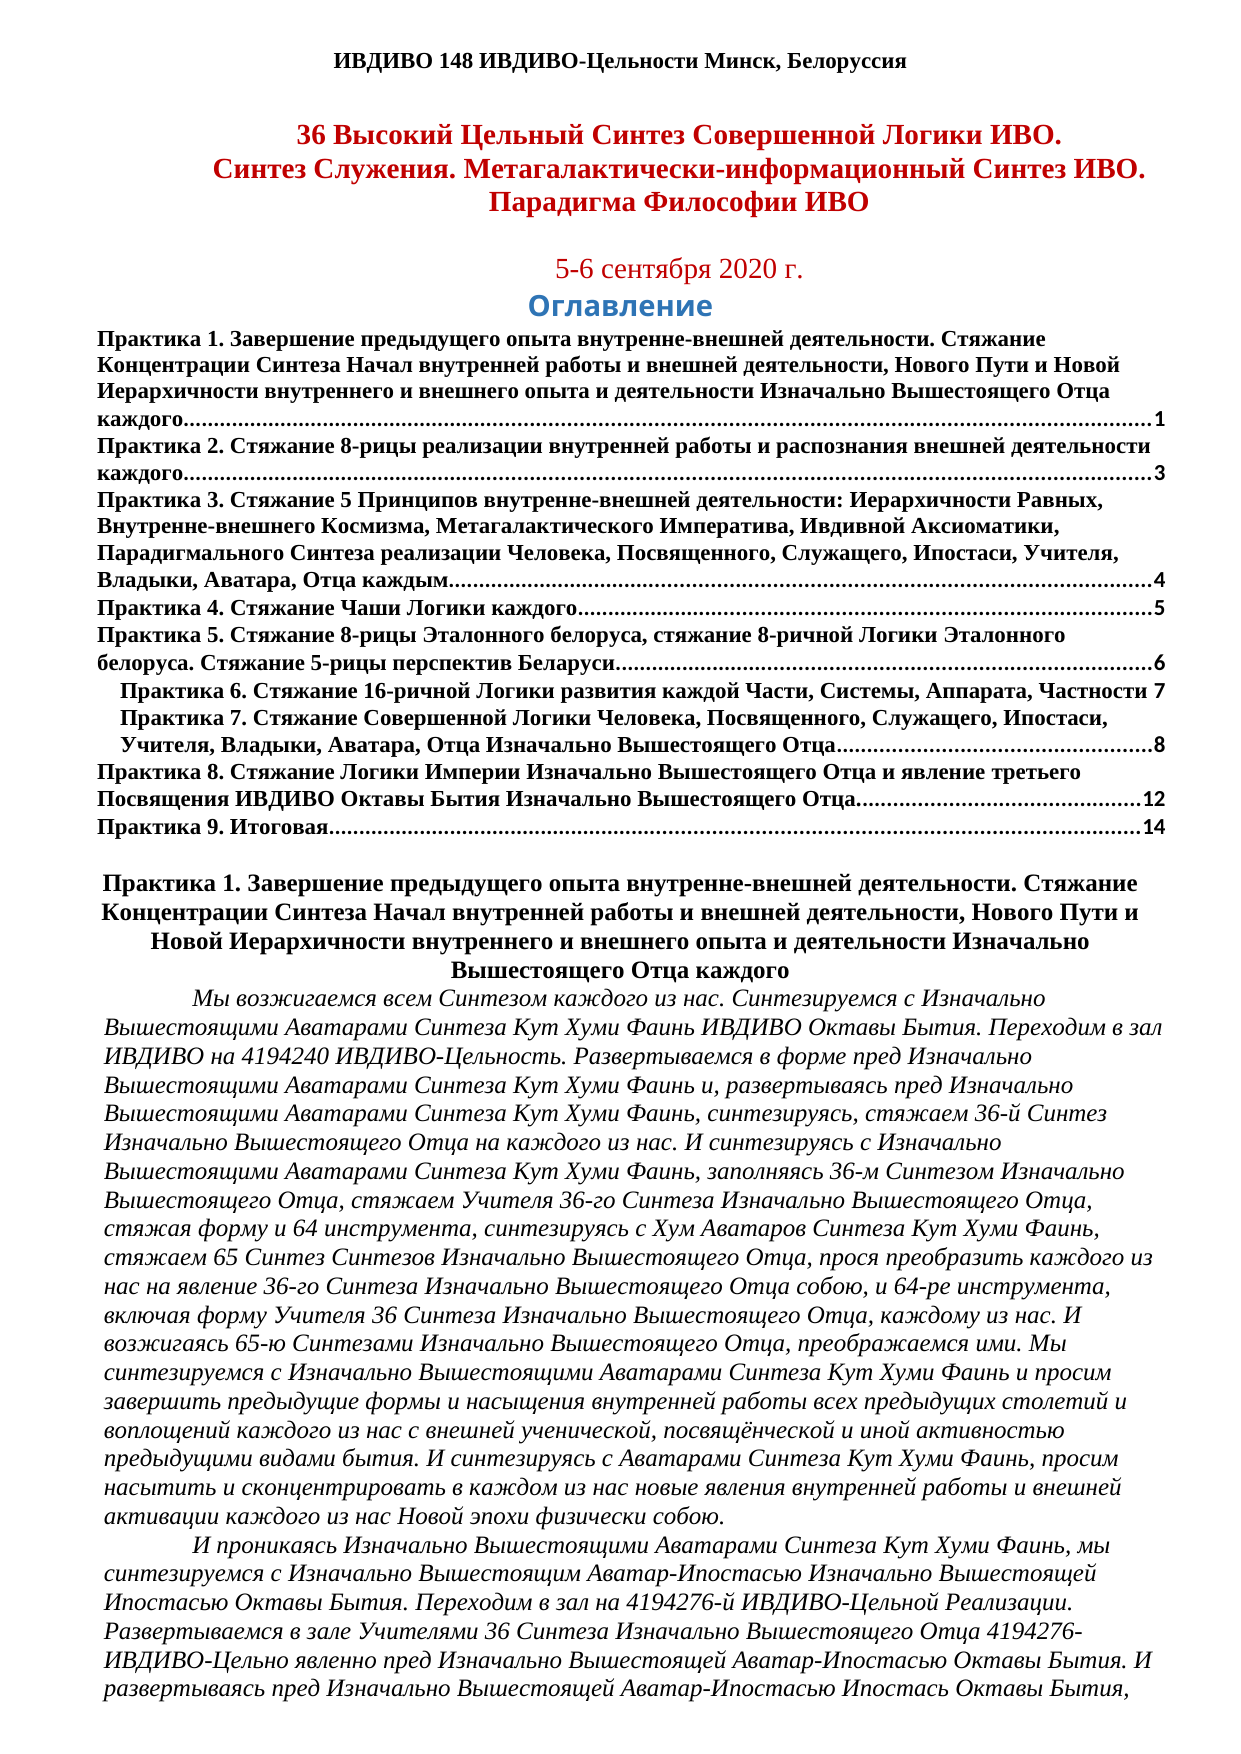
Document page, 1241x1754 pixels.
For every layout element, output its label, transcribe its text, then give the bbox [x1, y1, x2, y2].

text 5-6 сентября 2020 г. [103, 252, 1166, 285]
subtitle Практика 1. Завершение предыдущего опыта внутренне-внешней деятельности. Стяжание Концентрации Синтеза Начал внутренней работы и внешней деятельности, Нового Пути и Новой Иерархичности внутреннего и внешнего опыта и деятельности Изначально Вышестоящего Отца каждого [74, 868, 1166, 983]
text Синтез Служения. Метагалактически-информационный Синтез ИВО. [103, 151, 1166, 184]
text Мы возжигаемся всем Синтезом каждого из нас. Синтезируемся с Изначально Вышестоящими Аватарами Синтеза Кут Хуми Фаинь ИВДИВО Октавы Бытия. Переходим в зал ИВДИВО на 4194240 ИВДИВО-Цельность. Развертываемся в форме пред Изначально Вышестоящими Аватарами Синтеза Кут Хуми Фаинь и, развертываясь пред Изначально Вышестоящими Аватарами Синтеза Кут Хуми Фаинь, синтезируясь, стяжаем 36-й Синтез Изначально Вышестоящего Отца на каждого из нас. И синтезируясь с Изначально Вышестоящими Аватарами Синтеза Кут Хуми Фаинь, заполняясь 36-м Синтезом Изначально Вышестоящего Отца, стяжаем Учителя 36-го Синтеза Изначально Вышестоящего Отца, стяжая форму и 64 инструмента, синтезируясь с Хум Аватаров Синтеза Кут Хуми Фаинь, стяжаем 65 Синтез Синтезов Изначально Вышестоящего Отца, прося преобразить каждого из нас на явление 36-го Синтеза Изначально Вышестоящего Отца собою, и 64-ре инструмента, включая форму Учителя 36 Синтеза Изначально Вышестоящего Отца, каждому из нас. И возжигаясь 65-ю Синтезами Изначально Вышестоящего Отца, преображаемся ими. Мы синтезируемся с Изначально Вышестоящими Аватарами Синтеза Кут Хуми Фаинь и просим завершить предыдущие формы и насыщения внутренней работы всех предыдущих столетий и воплощений каждого из нас с внешней ученической, посвящёнческой и иной активностью предыдущими видами бытия. И синтезируясь с Аватарами Синтеза Кут Хуми Фаинь, просим насытить и сконцентрировать в каждом из нас новые явления внутренней работы и внешней активации каждого из нас Новой эпохи физически собою. [103, 983, 1166, 1530]
text 36 Высокий Цельный Синтез Совершенной Логики ИВО. [103, 117, 1166, 151]
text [103, 1530, 1166, 1702]
text Парадигма Философии ИВО [103, 184, 1166, 218]
